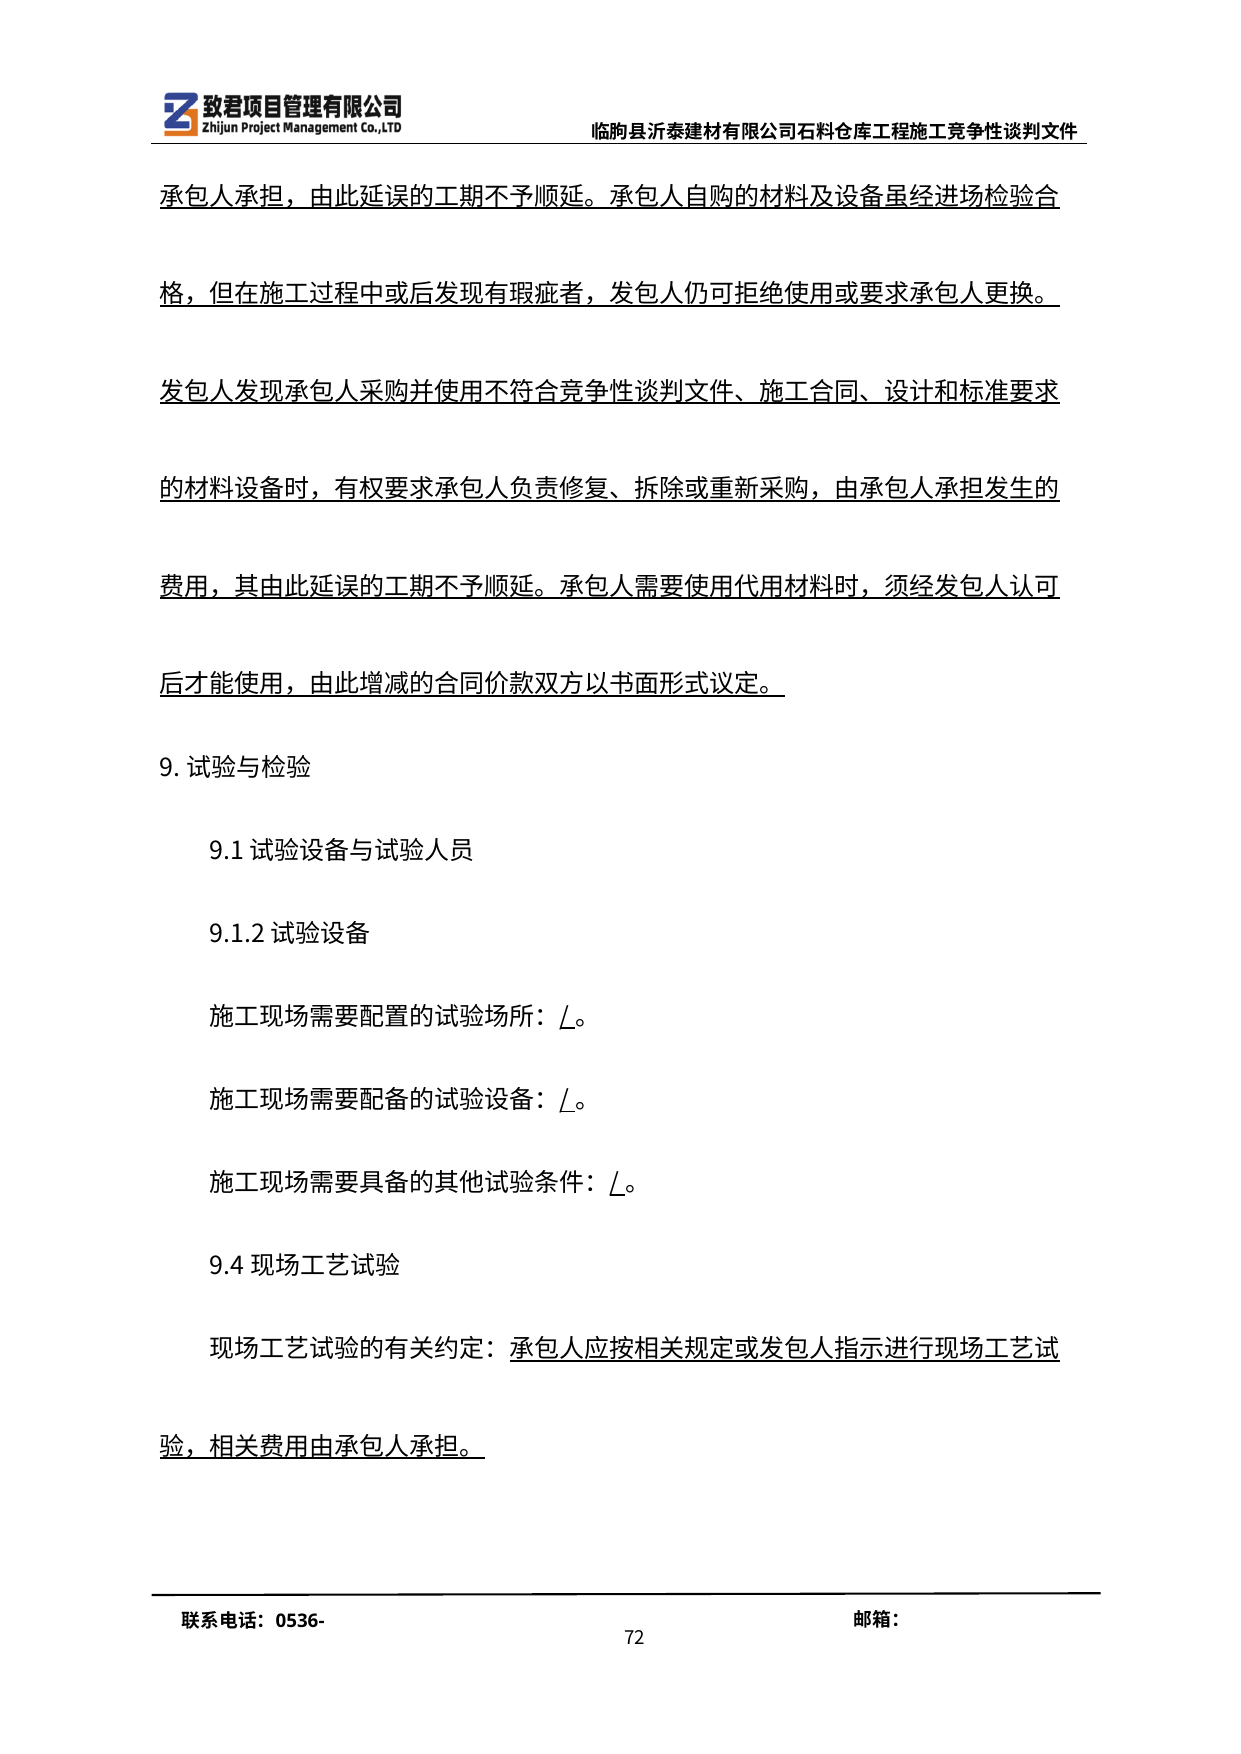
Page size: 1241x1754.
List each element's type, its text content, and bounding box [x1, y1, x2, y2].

text 施工现场需要配置的试验场所：/ 。 [159, 982, 1078, 1047]
text 9.4 现场工艺试验 [159, 1231, 1078, 1296]
text 施工现场需要具备的其他试验条件：/ 。 [159, 1148, 1078, 1213]
text 9.1.2 试验设备 [159, 899, 1078, 964]
picture [163, 91, 402, 137]
text 9.1试验设备与试验人员 [159, 816, 1078, 881]
text 现场工艺试验的有关约定：承包人应按相关规定或发包人指示进行现场工艺试验，相关费用由承包人承担。 [159, 1314, 1078, 1477]
text 施工现场需要配备的试验设备：/ 。 [159, 1065, 1078, 1130]
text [159, 162, 1078, 714]
text 9. 试验与检验 [159, 733, 1078, 798]
